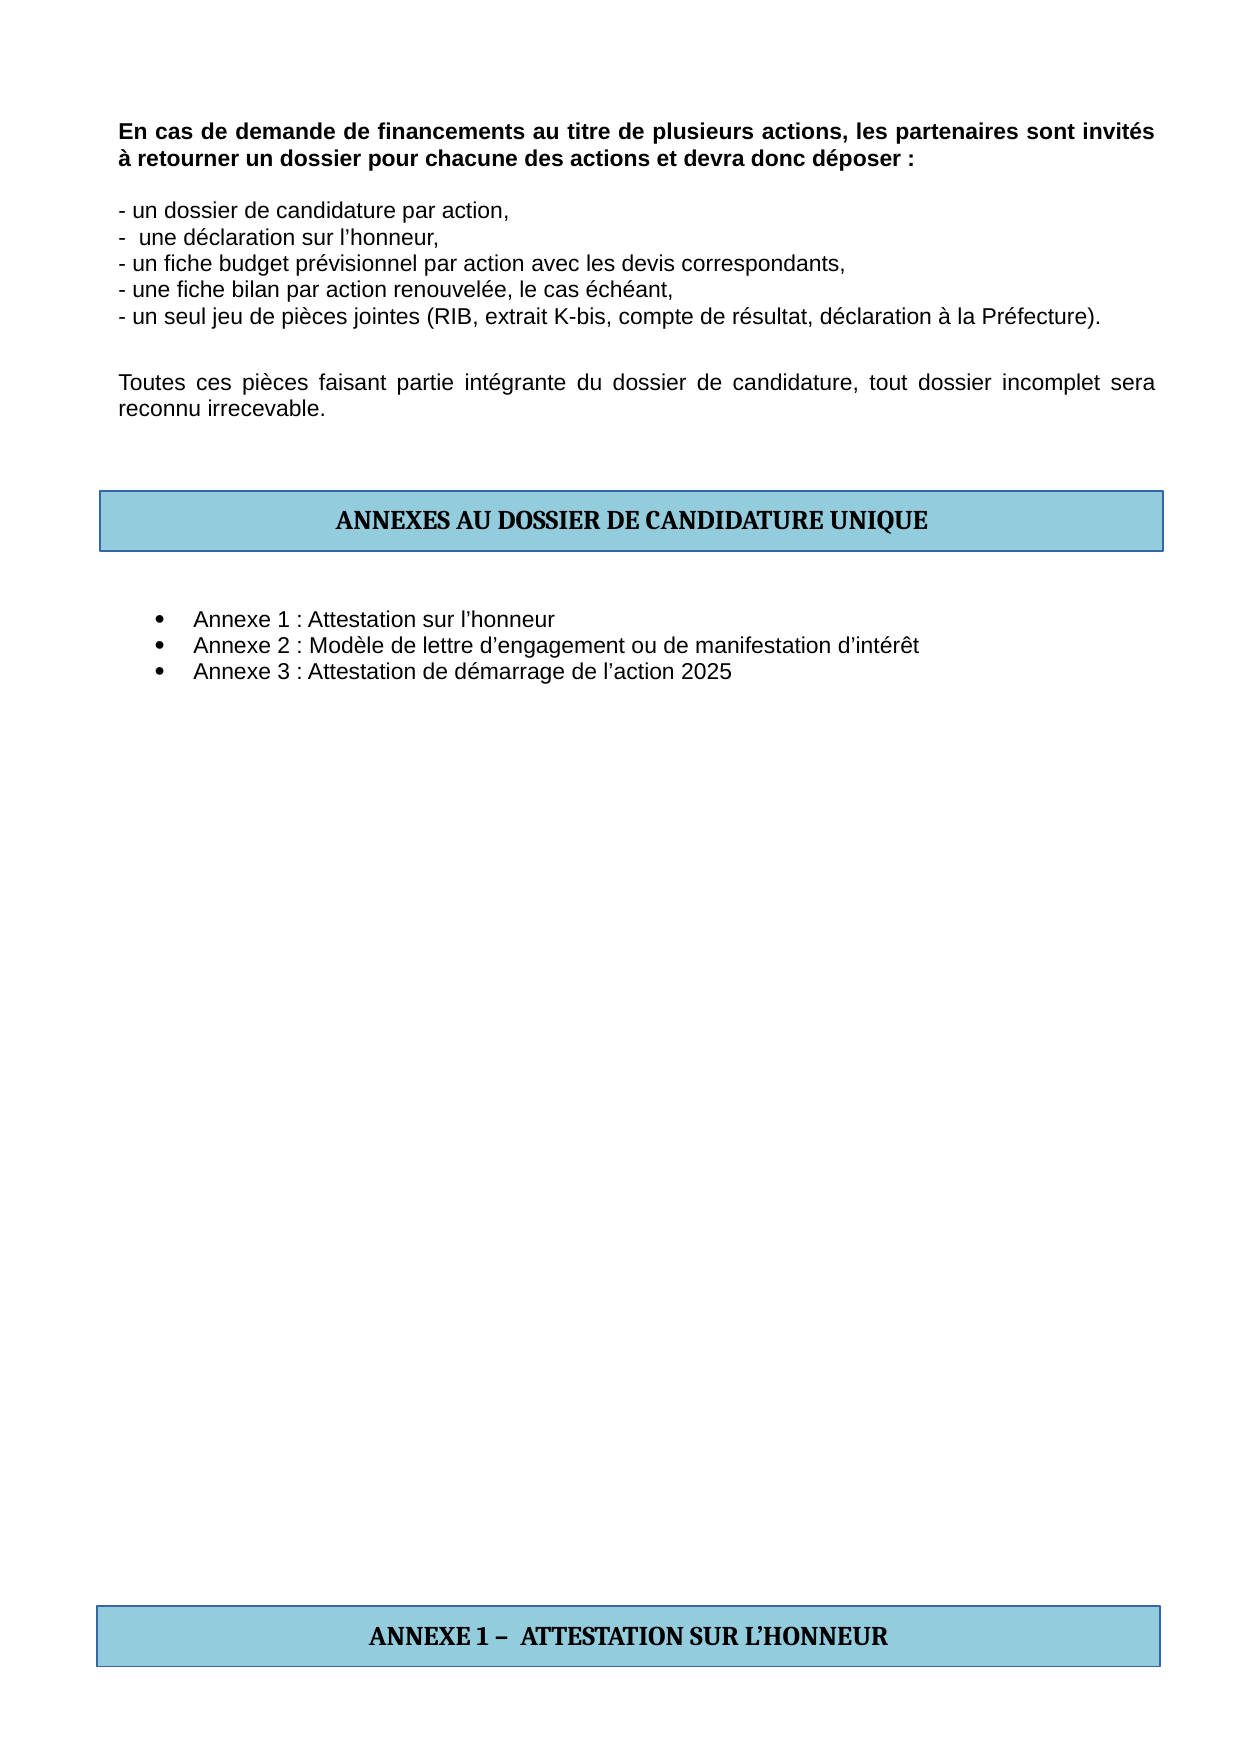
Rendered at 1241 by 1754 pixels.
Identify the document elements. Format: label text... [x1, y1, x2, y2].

text - un seul jeu de pièces jointes (RIB, extrait K-bis, compte de résultat, déclaration à la Préfecture). [118, 303, 1157, 329]
text - une fiche bilan par action renouvelée, le cas échéant, [118, 276, 1157, 303]
text Toutes ces pièces faisant partie intégrante du dossier de candidature, tout dossier incomplet sera reconnu irrecevable. [118, 368, 1157, 421]
list Annexe 2 : Modèle de lettre d’engagement ou de manifestation d’intérêt [156, 632, 1157, 658]
text - un dossier de candidature par action, [118, 197, 1157, 223]
text - une déclaration sur l’honneur, [118, 223, 1157, 250]
list Annexe 1 : Attestation sur l’honneur [156, 606, 1157, 632]
list Annexe 3 : Attestation de démarrage de l’action 2025 [156, 658, 1157, 684]
text - un fiche budget prévisionnel par action avec les devis correspondants, [118, 250, 1157, 276]
text En cas de demande de financements au titre de plusieurs actions, les partenaires sont invités à retourner un dossier pour chacune des actions et devra donc déposer : [118, 118, 1157, 171]
